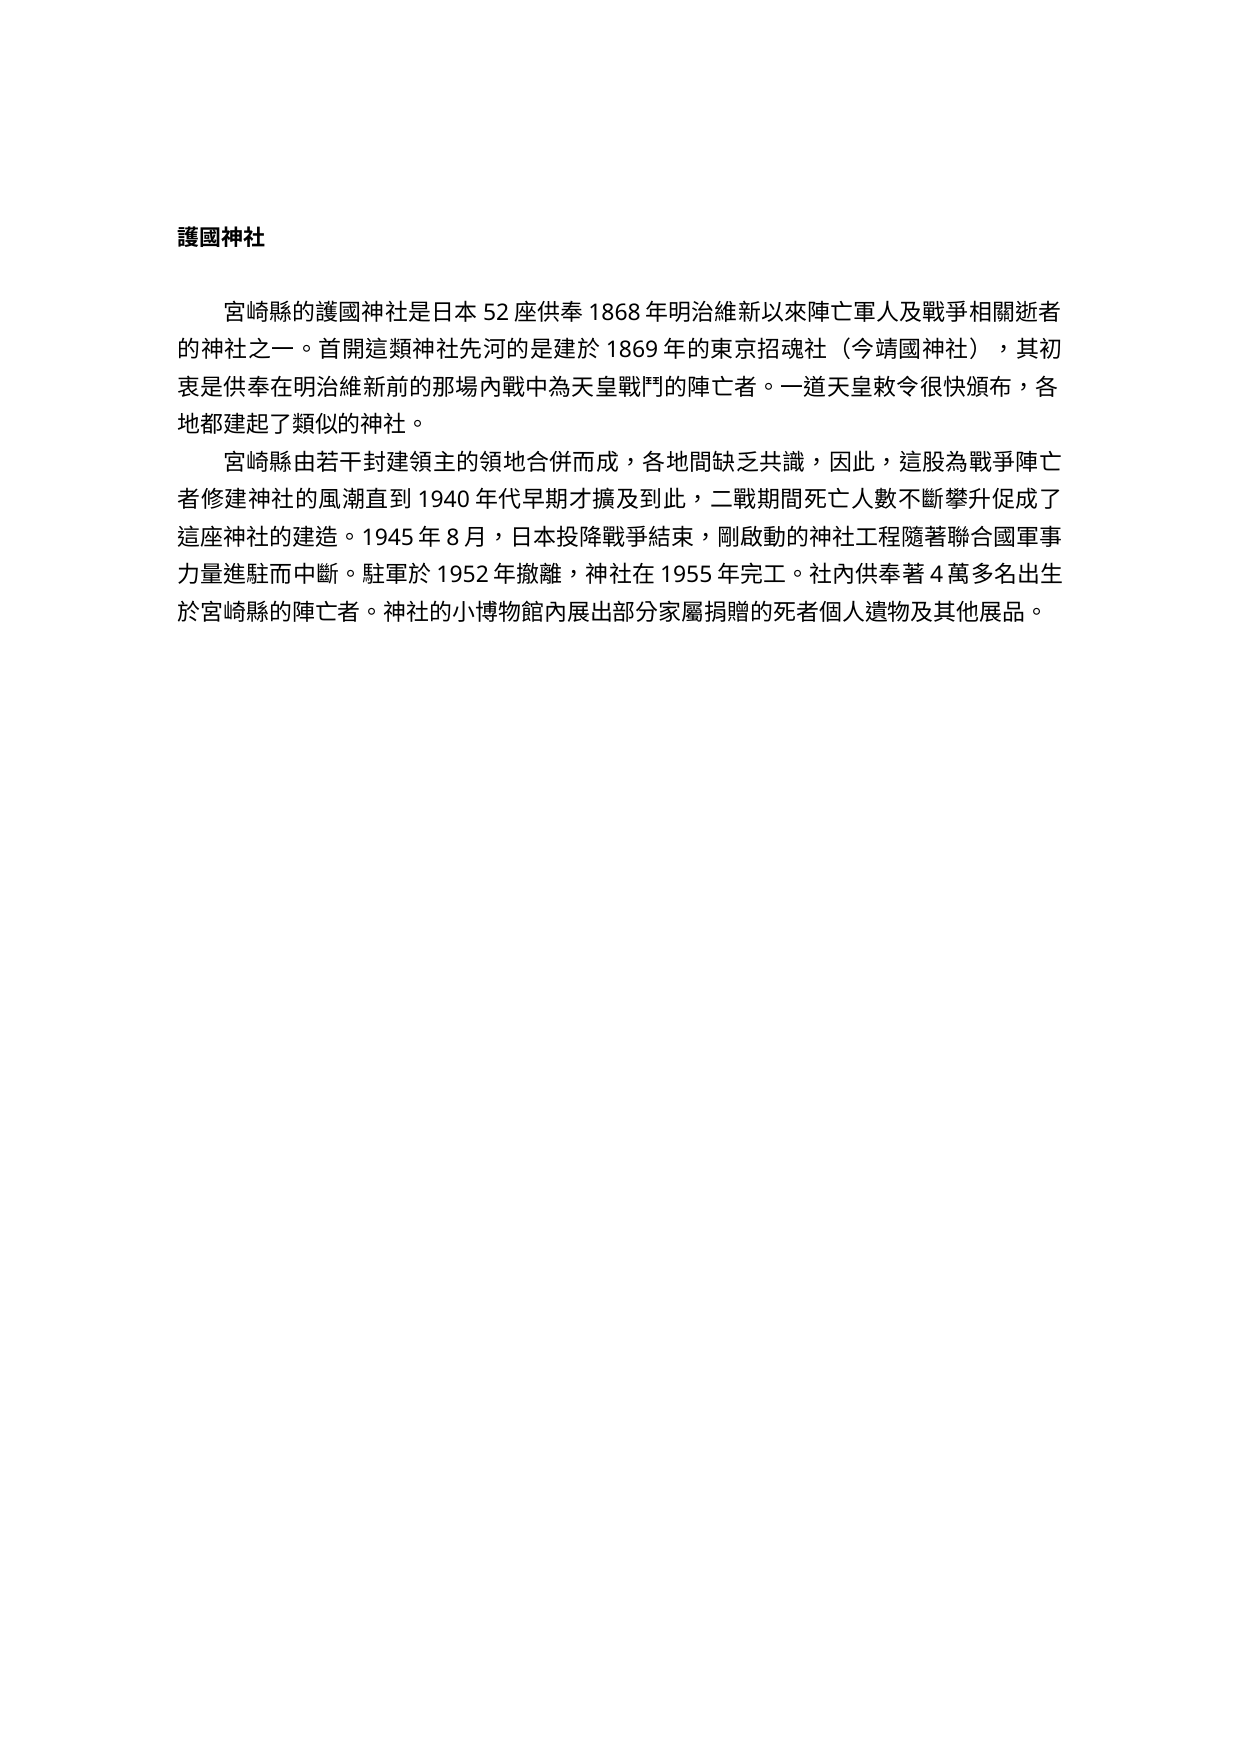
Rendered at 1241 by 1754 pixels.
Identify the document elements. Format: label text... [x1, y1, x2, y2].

text 宮崎縣由若干封建領主的領地合併而成，各地間缺乏共識，因此，這股為戰爭陣亡者修建神社的風潮直到1940年代早期才擴及到此，二戰期間死亡人數不斷攀升促成了這座神社的建造。1945年8月，日本投降戰爭結束，剛啟動的神社工程隨著聯合國軍事力量進駐而中斷。駐軍於1952年撤離，神社在1955年完工。社內供奉著4萬多名出生於宮崎縣的陣亡者。神社的小博物館內展出部分家屬捐贈的死者個人遺物及其他展品。 [177, 442, 1063, 629]
text 宮崎縣的護國神社是日本52座供奉1868年明治維新以來陣亡軍人及戰爭相關逝者的神社之一。首開這類神社先河的是建於1869年的東京招魂社（今靖國神社），其初衷是供奉在明治維新前的那場內戰中為天皇戰鬥的陣亡者。一道天皇敕令很快頒布，各地都建起了類似的神社。 [177, 292, 1063, 442]
text 護國神社 [177, 217, 1063, 254]
